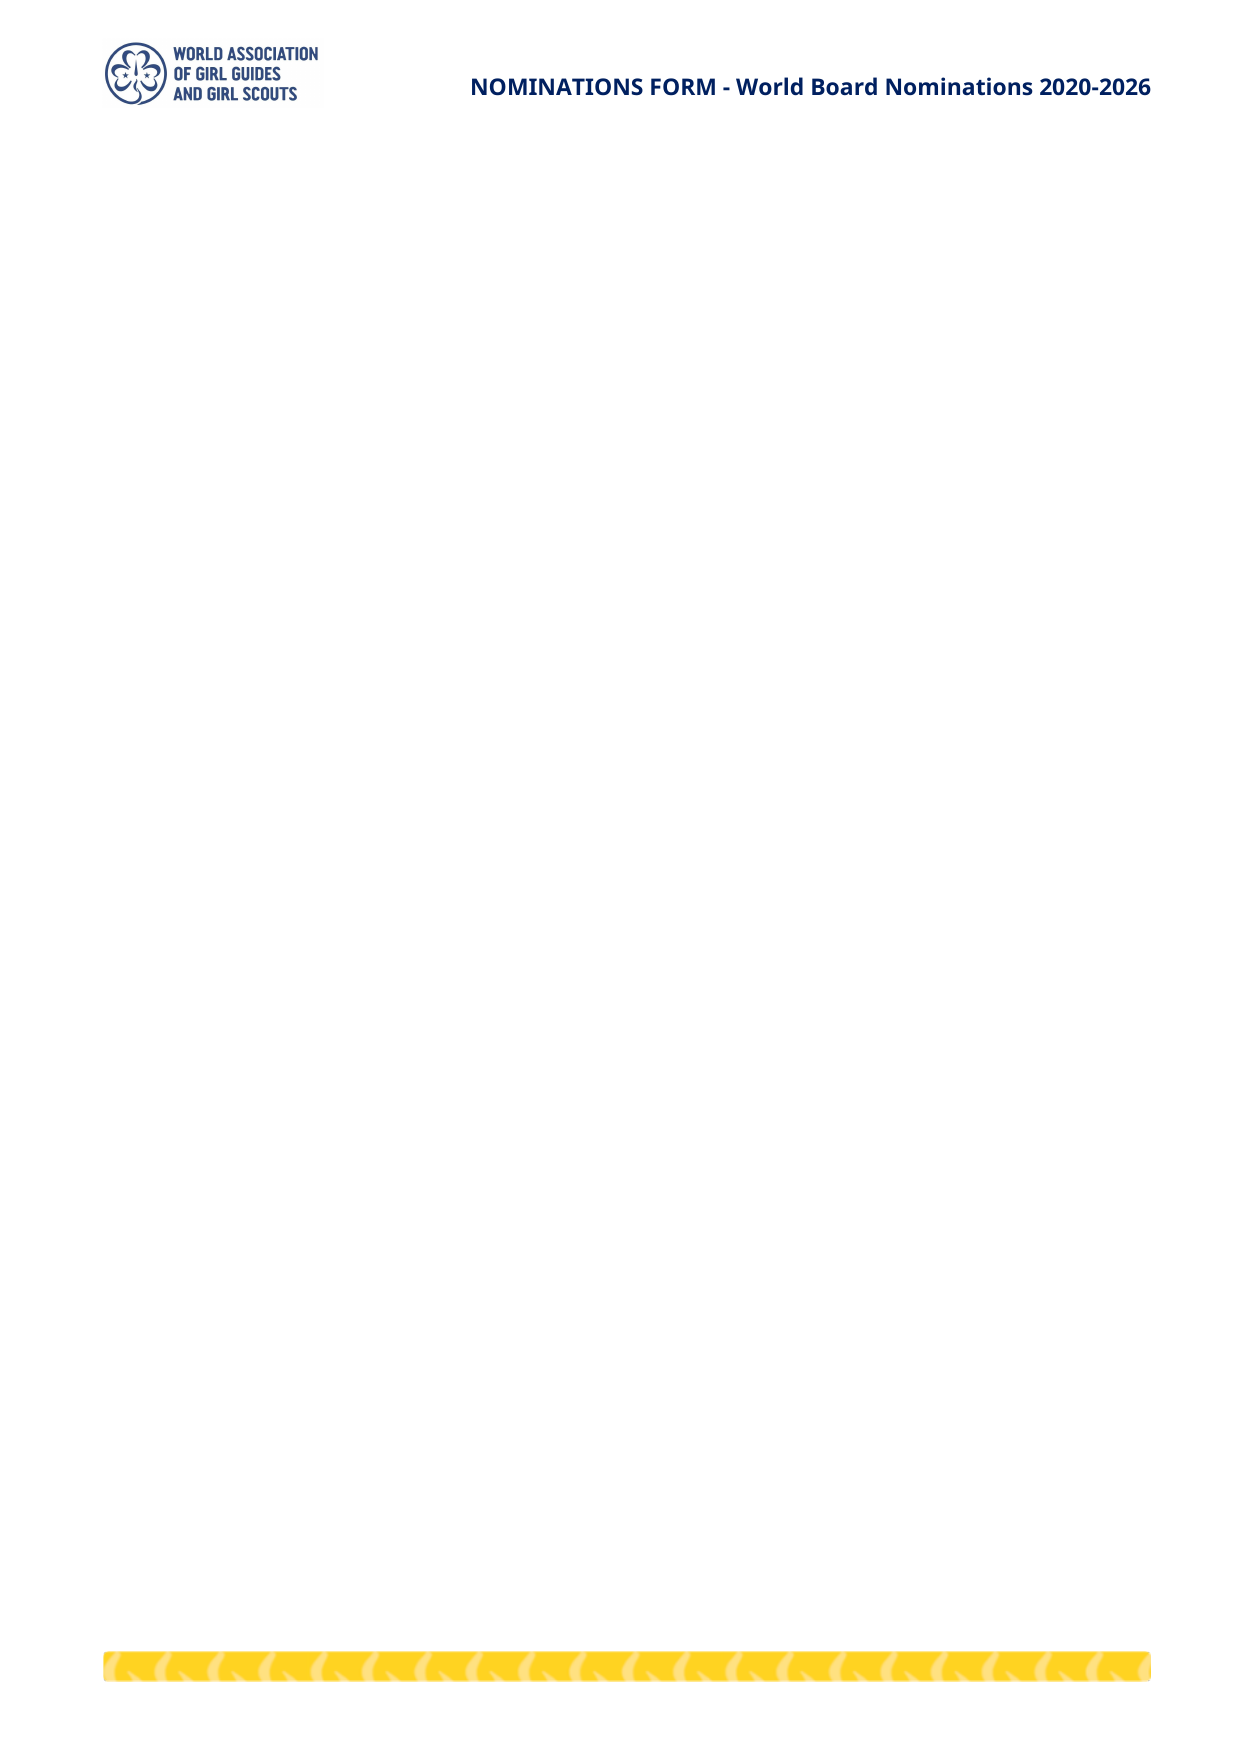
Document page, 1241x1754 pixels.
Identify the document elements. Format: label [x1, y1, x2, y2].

picture [102, 38, 324, 108]
picture [103, 1651, 1151, 1682]
